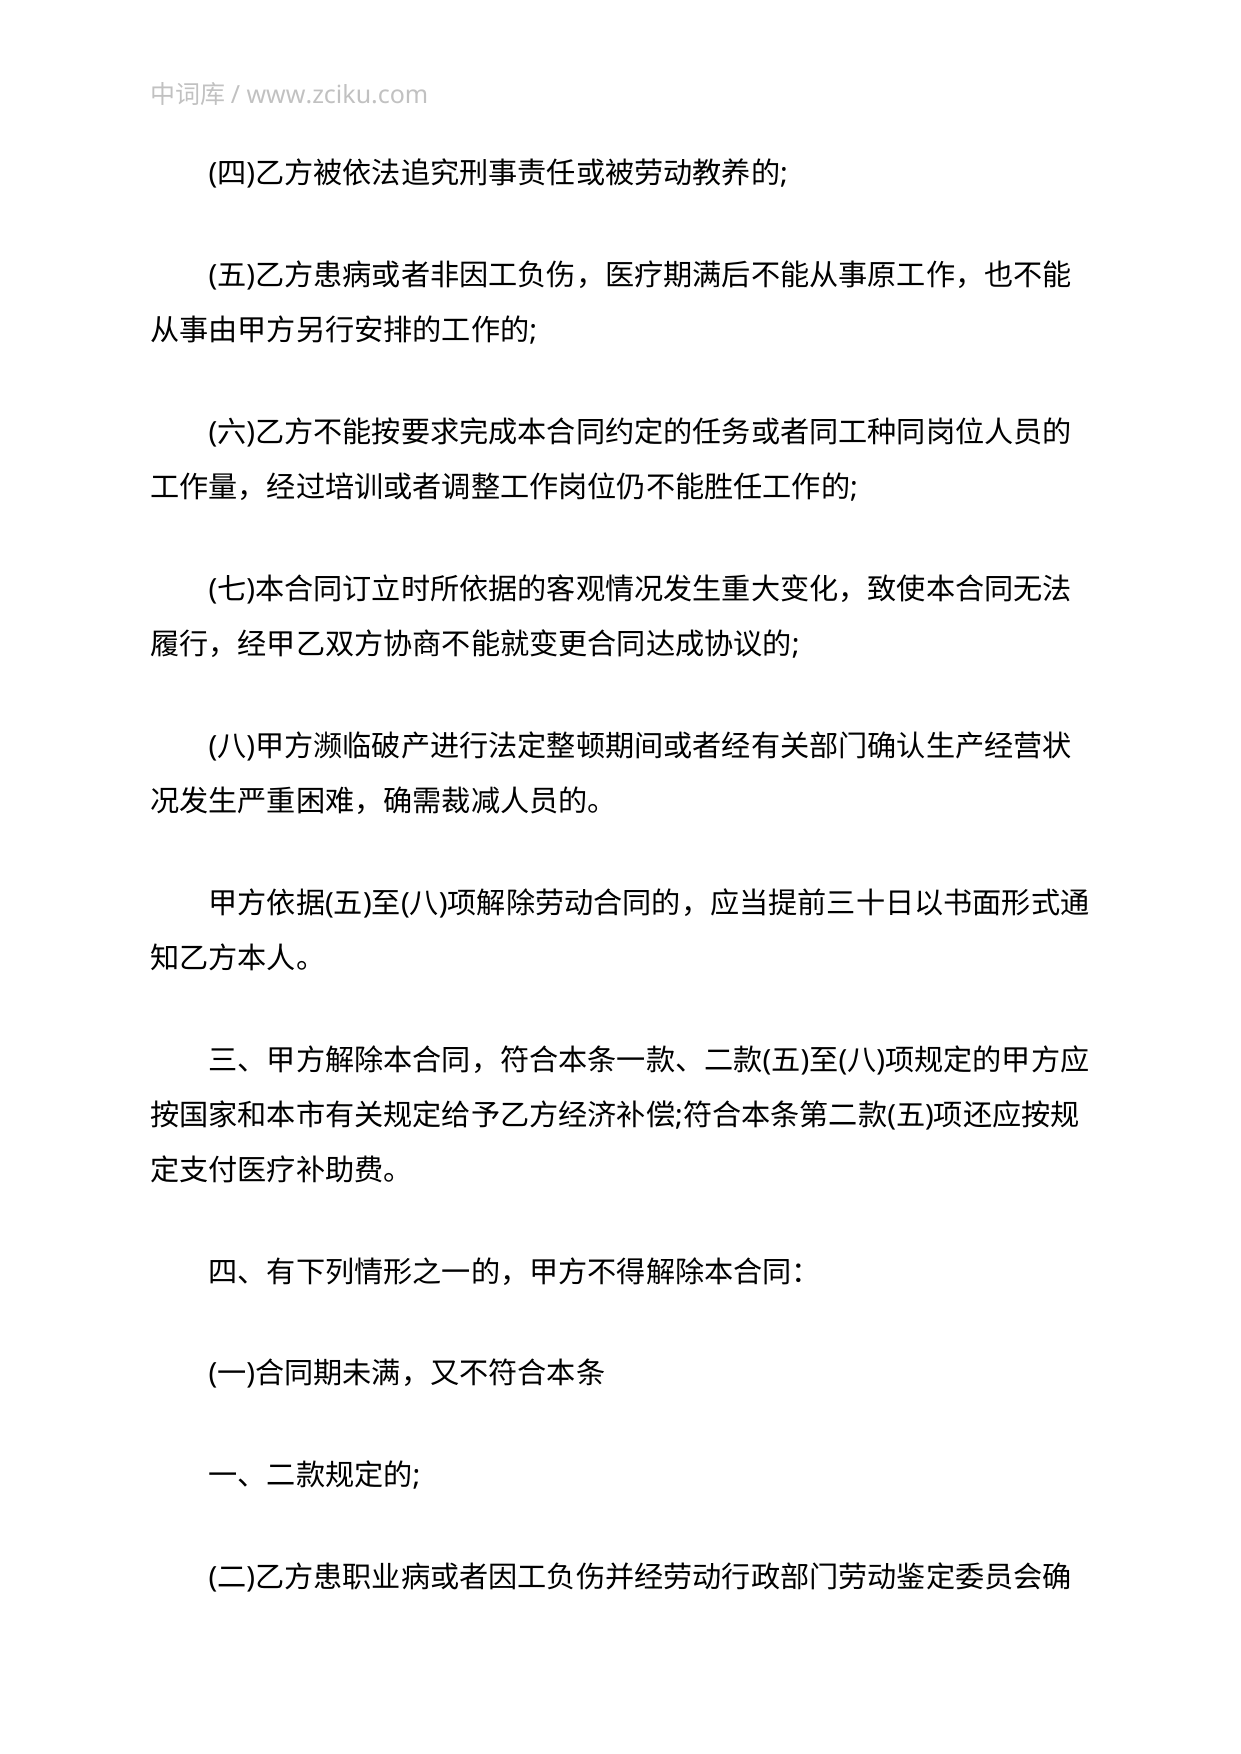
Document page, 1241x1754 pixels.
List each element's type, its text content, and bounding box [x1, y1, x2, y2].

text (八)甲方濒临破产进行法定整顿期间或者经有关部门确认生产经营状况发生严重困难，确需裁减人员的。 [150, 723, 1090, 820]
text (六)乙方不能按要求完成本合同约定的任务或者同工种同岗位人员的工作量，经过培训或者调整工作岗位仍不能胜任工作的; [150, 409, 1090, 506]
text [150, 1554, 1090, 1596]
text (一)合同期未满，又不符合本条 [150, 1350, 1090, 1392]
text 一、二款规定的; [150, 1452, 1090, 1494]
text (四)乙方被依法追究刑事责任或被劳动教养的; [150, 150, 1090, 192]
text 甲方依据(五)至(八)项解除劳动合同的，应当提前三十日以书面形式通知乙方本人。 [150, 880, 1090, 977]
text (七)本合同订立时所依据的客观情况发生重大变化，致使本合同无法履行，经甲乙双方协商不能就变更合同达成协议的; [150, 566, 1090, 663]
text 三、甲方解除本合同，符合本条一款、二款(五)至(八)项规定的甲方应按国家和本市有关规定给予乙方经济补偿;符合本条第二款(五)项还应按规定支付医疗补助费。 [150, 1036, 1090, 1189]
text (五)乙方患病或者非因工负伤，医疗期满后不能从事原工作，也不能从事由甲方另行安排的工作的; [150, 252, 1090, 349]
text 四、有下列情形之一的，甲方不得解除本合同： [150, 1248, 1090, 1291]
